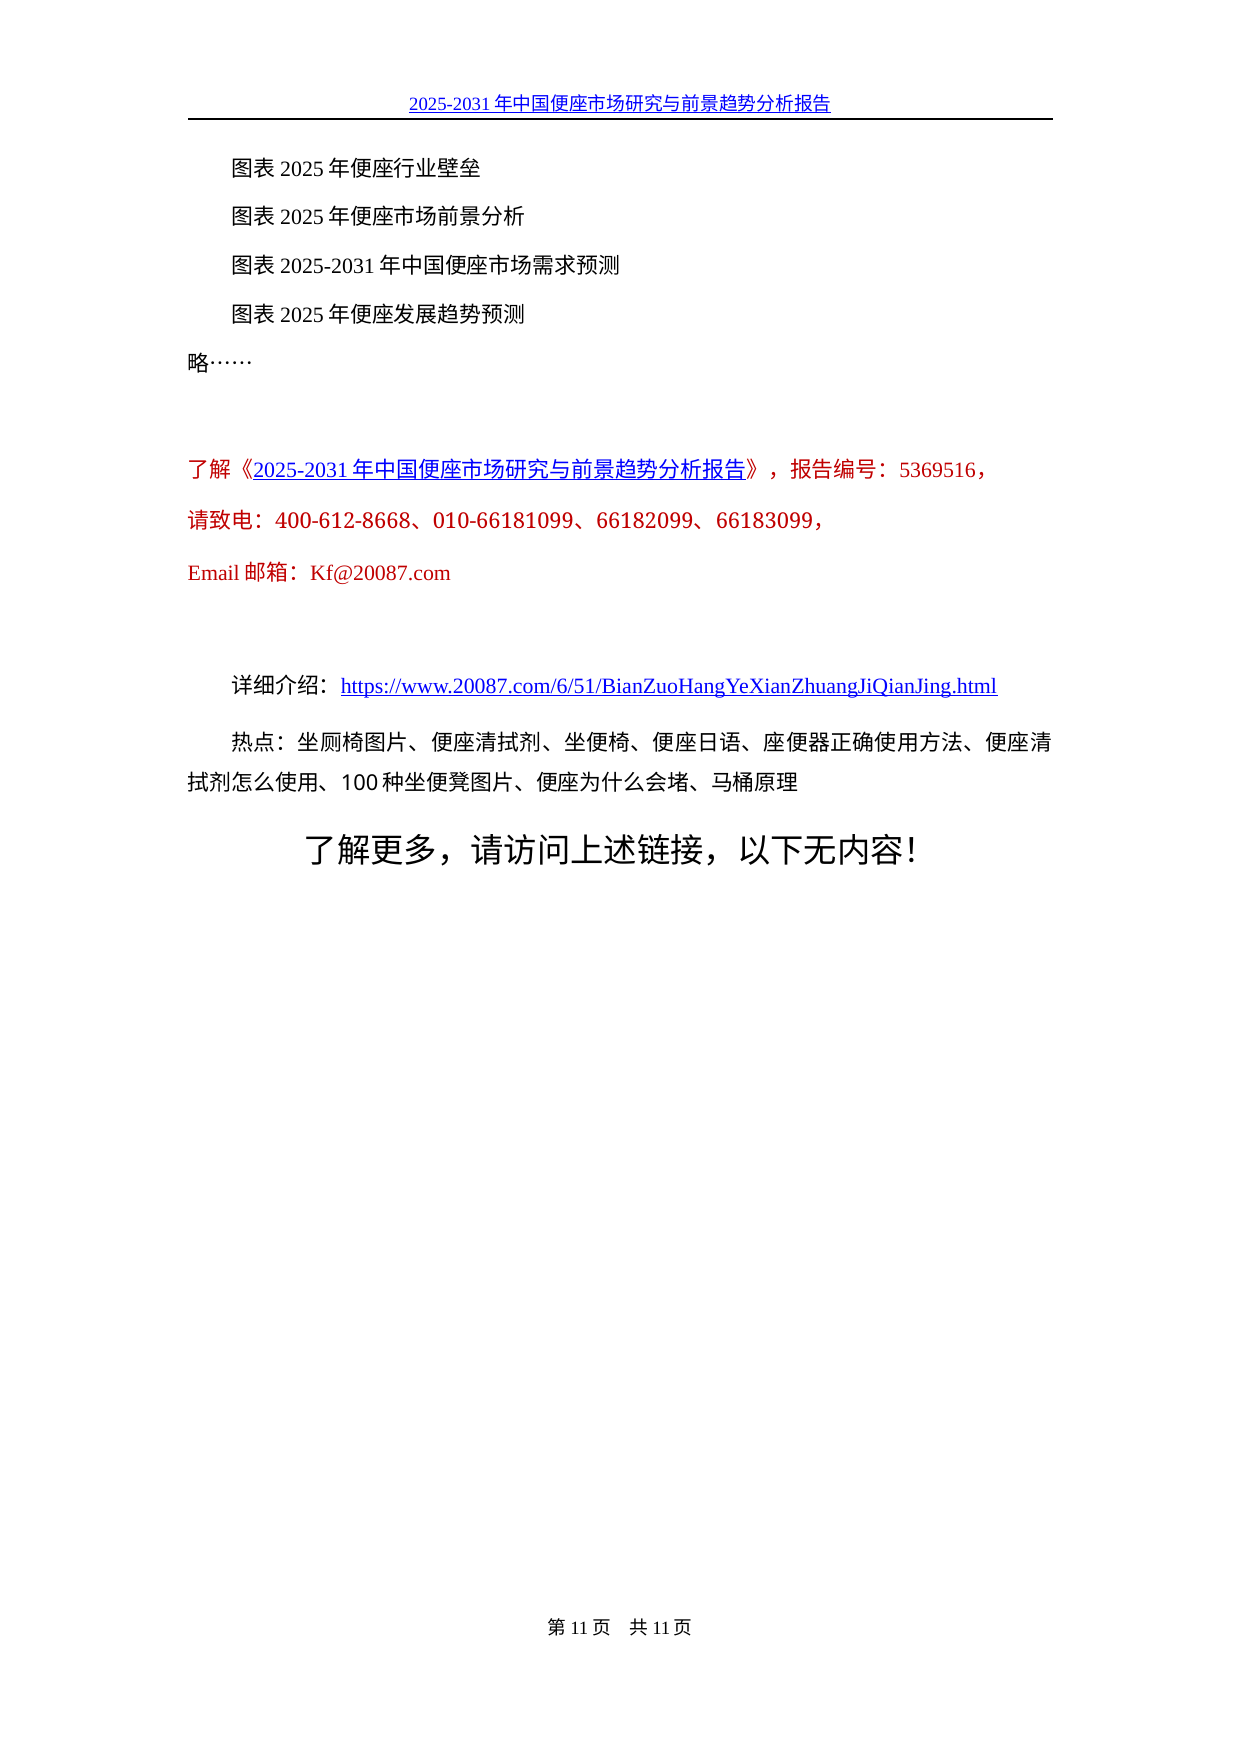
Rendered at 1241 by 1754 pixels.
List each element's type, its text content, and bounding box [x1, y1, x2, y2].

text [187, 150, 1053, 378]
text Email邮箱：Kf@20087.com [187, 555, 1053, 587]
title 了解更多，请访问上述链接，以下无内容！ [187, 815, 1053, 880]
text 详细介绍：https://www.20087.com/6/51/BianZuoHangYeXianZhuangJiQianJing.html [187, 668, 1053, 700]
text 了解《2025-2031年中国便座市场研究与前景趋势分析报告》，报告编号：5369516， [187, 452, 1053, 484]
text 请致电：400-612-8668、010-66181099、66182099、66183099， [187, 503, 1053, 536]
text 热点：坐厕椅图片、便座清拭剂、坐便椅、便座日语、座便器正确使用方法、便座清拭剂怎么使用、100种坐便凳图片、便座为什么会堵、马桶原理 [187, 724, 1053, 797]
